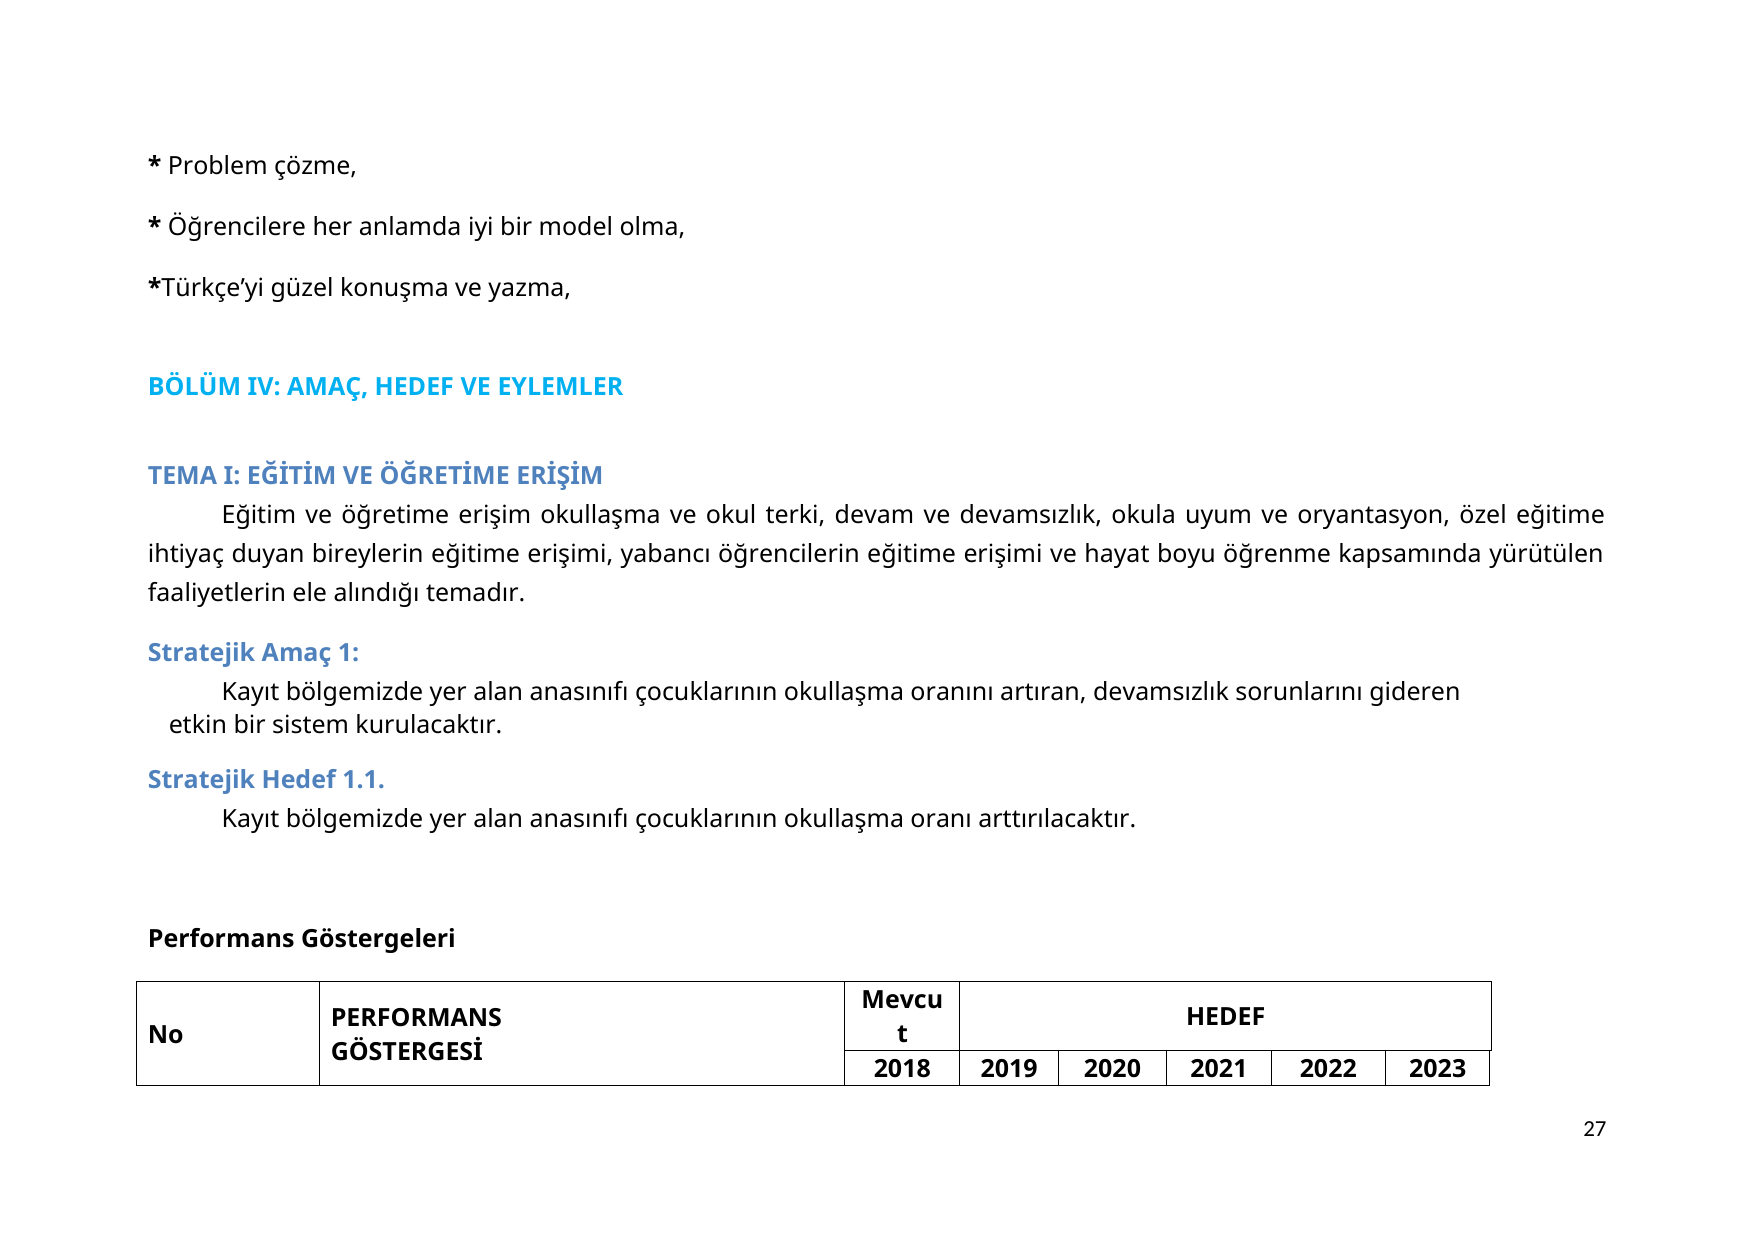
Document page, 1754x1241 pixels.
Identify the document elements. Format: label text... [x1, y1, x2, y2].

table_cell 2018 [845, 1051, 959, 1085]
text Kayıt bölgemizde yer alan anasınıfı çocuklarının okullaşma oranını artıran, devamsızlık sorunlarını gideren etkin bir sistem kurulacaktır. [168, 674, 1488, 741]
subtitle Stratejik Amaç 1: [148, 635, 1606, 669]
table_cell 2019 [960, 1051, 1058, 1085]
table_header PERFORMANS GÖSTERGESİ [320, 982, 844, 1085]
text Kayıt bölgemizde yer alan anasınıfı çocuklarının okullaşma oranı arttırılacaktır. [148, 801, 1606, 835]
text Performans Göstergeleri [148, 921, 1606, 955]
table_header Mevcut [845, 982, 959, 1050]
subtitle BÖLÜM IV: AMAÇ, HEDEF VE EYLEMLER [148, 369, 1606, 403]
list * Problem çözme, [148, 148, 1606, 182]
list * Öğrencilere her anlamda iyi bir model olma, [148, 209, 1606, 243]
subtitle TEMA I: EĞİTİM VE ÖĞRETİME ERİŞİM [148, 457, 1606, 491]
text Eğitim ve öğretime erişim okullaşma ve okul terki, devam ve devamsızlık, okula uyum ve oryantasyon, özel eğitime ihtiyaç duyan bireylerin eğitime erişimi, yabancı öğrencilerin eğitime erişimi ve hayat boyu öğrenme kapsamında yürütülen faaliyetlerin ele alındığı temadır. [148, 497, 1606, 609]
table_header HEDEF [960, 982, 1491, 1050]
table_cell 2020 [1059, 1051, 1166, 1085]
table_header No [137, 982, 319, 1085]
list *Türkçe’yi güzel konuşma ve yazma, [148, 270, 1606, 304]
subtitle Stratejik Hedef 1.1. [148, 762, 1488, 796]
table_cell 2023 [1386, 1051, 1489, 1085]
table_cell 2021 [1167, 1051, 1271, 1085]
table_cell 2022 [1272, 1051, 1385, 1085]
